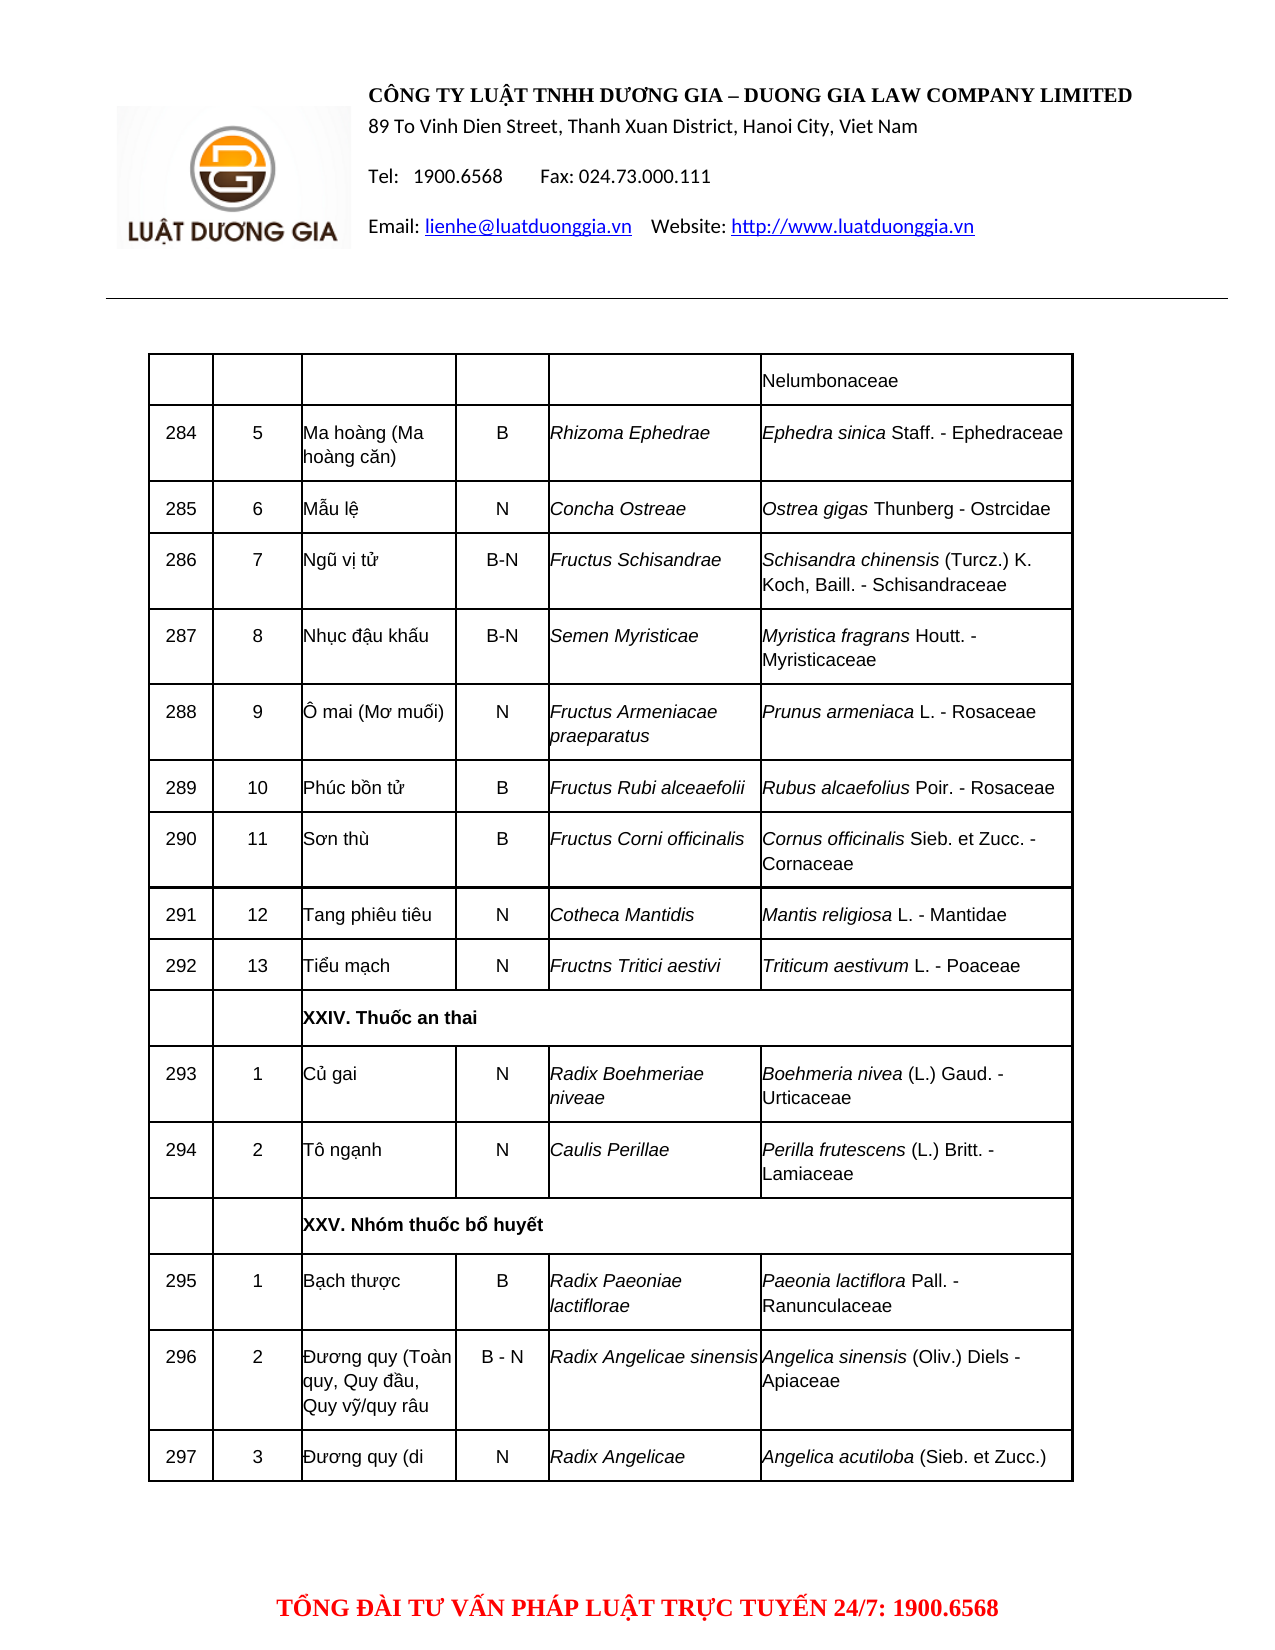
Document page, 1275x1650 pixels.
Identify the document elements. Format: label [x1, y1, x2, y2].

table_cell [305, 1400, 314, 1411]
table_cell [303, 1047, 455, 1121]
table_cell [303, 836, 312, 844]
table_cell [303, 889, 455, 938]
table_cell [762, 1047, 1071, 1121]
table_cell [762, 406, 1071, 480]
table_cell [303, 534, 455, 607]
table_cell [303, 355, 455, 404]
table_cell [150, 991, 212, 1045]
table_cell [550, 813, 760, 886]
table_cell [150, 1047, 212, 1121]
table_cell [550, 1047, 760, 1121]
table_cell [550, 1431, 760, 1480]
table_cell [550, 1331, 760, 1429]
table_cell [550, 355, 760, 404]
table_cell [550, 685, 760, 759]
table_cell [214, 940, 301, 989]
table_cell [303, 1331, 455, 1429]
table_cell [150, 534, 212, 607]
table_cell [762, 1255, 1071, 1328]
picture [116, 106, 352, 249]
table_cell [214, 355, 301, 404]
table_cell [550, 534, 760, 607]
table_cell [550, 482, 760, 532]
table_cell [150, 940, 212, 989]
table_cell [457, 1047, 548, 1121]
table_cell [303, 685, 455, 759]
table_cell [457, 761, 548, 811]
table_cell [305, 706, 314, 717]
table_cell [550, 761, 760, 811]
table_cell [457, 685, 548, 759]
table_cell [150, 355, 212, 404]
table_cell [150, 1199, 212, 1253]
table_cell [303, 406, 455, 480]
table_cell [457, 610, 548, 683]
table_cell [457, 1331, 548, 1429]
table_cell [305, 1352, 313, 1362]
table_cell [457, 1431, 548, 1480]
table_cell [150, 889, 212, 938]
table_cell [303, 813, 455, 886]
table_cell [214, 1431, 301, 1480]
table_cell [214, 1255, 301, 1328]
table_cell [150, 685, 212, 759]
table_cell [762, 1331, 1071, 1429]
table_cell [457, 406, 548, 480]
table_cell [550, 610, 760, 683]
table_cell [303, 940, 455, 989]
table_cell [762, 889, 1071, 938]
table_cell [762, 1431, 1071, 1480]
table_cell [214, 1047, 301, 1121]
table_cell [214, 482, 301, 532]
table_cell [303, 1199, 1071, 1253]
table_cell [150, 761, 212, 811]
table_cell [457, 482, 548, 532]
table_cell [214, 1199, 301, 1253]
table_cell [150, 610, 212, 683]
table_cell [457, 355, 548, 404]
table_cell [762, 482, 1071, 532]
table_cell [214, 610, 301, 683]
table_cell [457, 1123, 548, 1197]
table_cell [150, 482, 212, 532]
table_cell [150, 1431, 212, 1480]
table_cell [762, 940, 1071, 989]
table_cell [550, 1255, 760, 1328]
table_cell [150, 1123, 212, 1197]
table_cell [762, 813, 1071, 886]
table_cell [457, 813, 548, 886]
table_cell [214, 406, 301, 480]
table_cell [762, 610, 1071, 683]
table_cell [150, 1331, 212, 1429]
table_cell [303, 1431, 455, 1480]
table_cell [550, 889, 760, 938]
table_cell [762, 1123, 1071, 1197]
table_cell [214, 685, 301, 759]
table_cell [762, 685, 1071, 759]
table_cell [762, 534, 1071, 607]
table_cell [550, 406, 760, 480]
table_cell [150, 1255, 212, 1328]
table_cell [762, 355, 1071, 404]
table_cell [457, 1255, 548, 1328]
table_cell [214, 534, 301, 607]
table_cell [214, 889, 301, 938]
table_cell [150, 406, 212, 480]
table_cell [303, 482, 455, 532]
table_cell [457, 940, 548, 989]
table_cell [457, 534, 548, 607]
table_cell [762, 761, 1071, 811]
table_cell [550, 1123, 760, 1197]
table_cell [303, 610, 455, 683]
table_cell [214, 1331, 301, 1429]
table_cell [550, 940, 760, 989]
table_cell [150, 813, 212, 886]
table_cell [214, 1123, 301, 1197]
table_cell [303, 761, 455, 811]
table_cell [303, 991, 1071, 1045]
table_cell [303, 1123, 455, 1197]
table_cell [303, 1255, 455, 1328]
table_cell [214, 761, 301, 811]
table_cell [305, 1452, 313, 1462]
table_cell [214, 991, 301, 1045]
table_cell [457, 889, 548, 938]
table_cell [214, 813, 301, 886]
